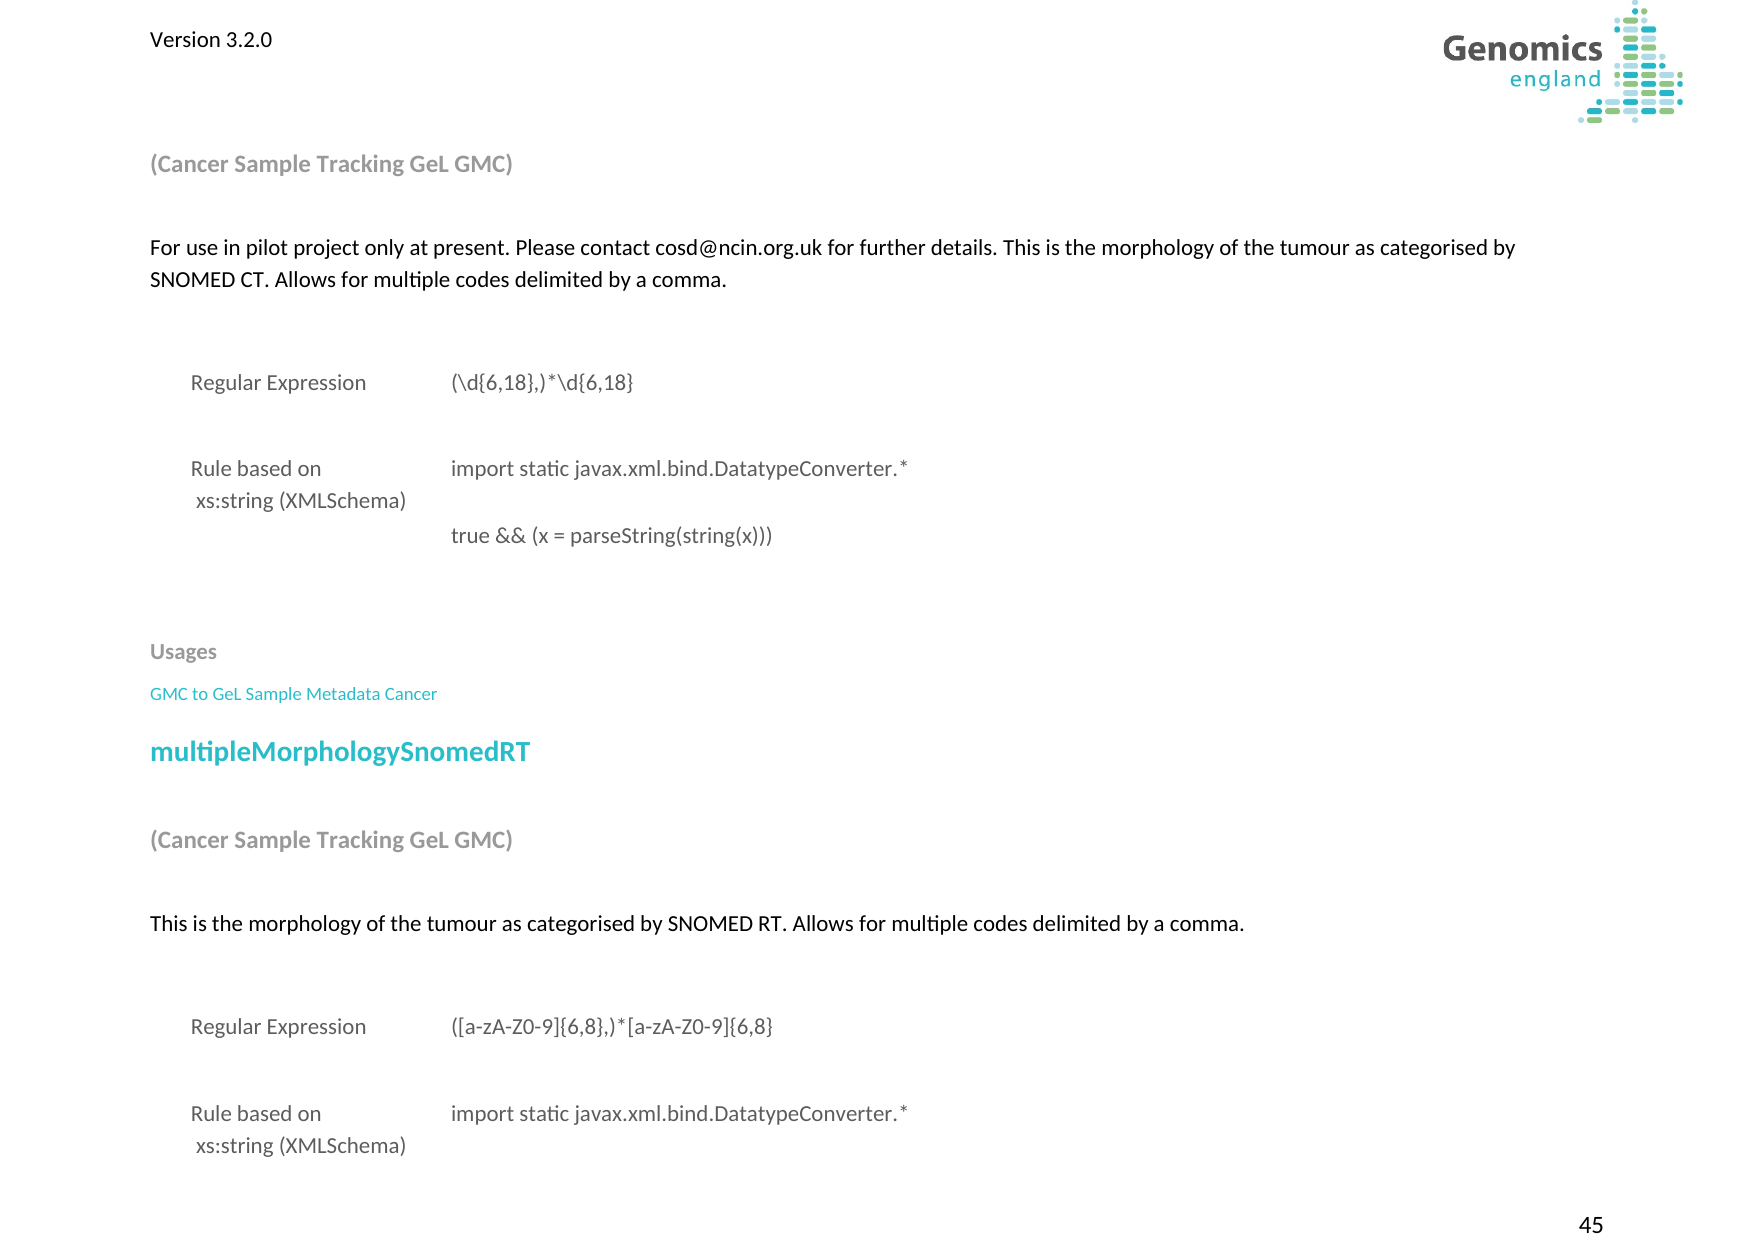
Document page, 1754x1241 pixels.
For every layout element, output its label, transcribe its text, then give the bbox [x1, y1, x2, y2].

text multipleMorphologySnomedRT [150, 733, 1604, 769]
picture [1443, 0, 1683, 123]
text (Cancer Sample Tracking GeL GMC) [150, 824, 1604, 855]
table_cell Rule based on xs:string (XMLSchema) [170, 434, 430, 587]
table_header Regular Expression [170, 347, 430, 433]
text This is the morphology of the tumour as categorised by SNOMED RT. Allows for multiple codes delimited by a comma. [150, 909, 1604, 937]
table_cell Rule based on xs:string (XMLSchema) [170, 1078, 430, 1196]
text (Cancer Sample Tracking GeL GMC) [150, 148, 1604, 178]
table_header Regular Expression [170, 991, 430, 1078]
text GMC to GeL Sample Metadata Cancer [150, 682, 1604, 705]
table_header ([a-zA-Z0-9]{6,8},)*[a-zA-Z0-9]{6,8} [430, 991, 1624, 1078]
text Usages [150, 637, 1604, 665]
table_cell import static javax.xml.bind.DatatypeConverter.* true && (x = parseString(string(x))) [430, 1078, 1624, 1196]
table_header (\d{6,18},)*\d{6,18} [430, 347, 1624, 433]
table_cell import static javax.xml.bind.DatatypeConverter.* true && (x = parseString(string(x))) [430, 434, 1624, 587]
text For use in pilot project only at present. Please contact cosd@ncin.org.uk for further details. This is the morphology of the tumour as categorised by SNOMED CT. Allows for multiple codes delimited by a comma. [150, 233, 1604, 293]
